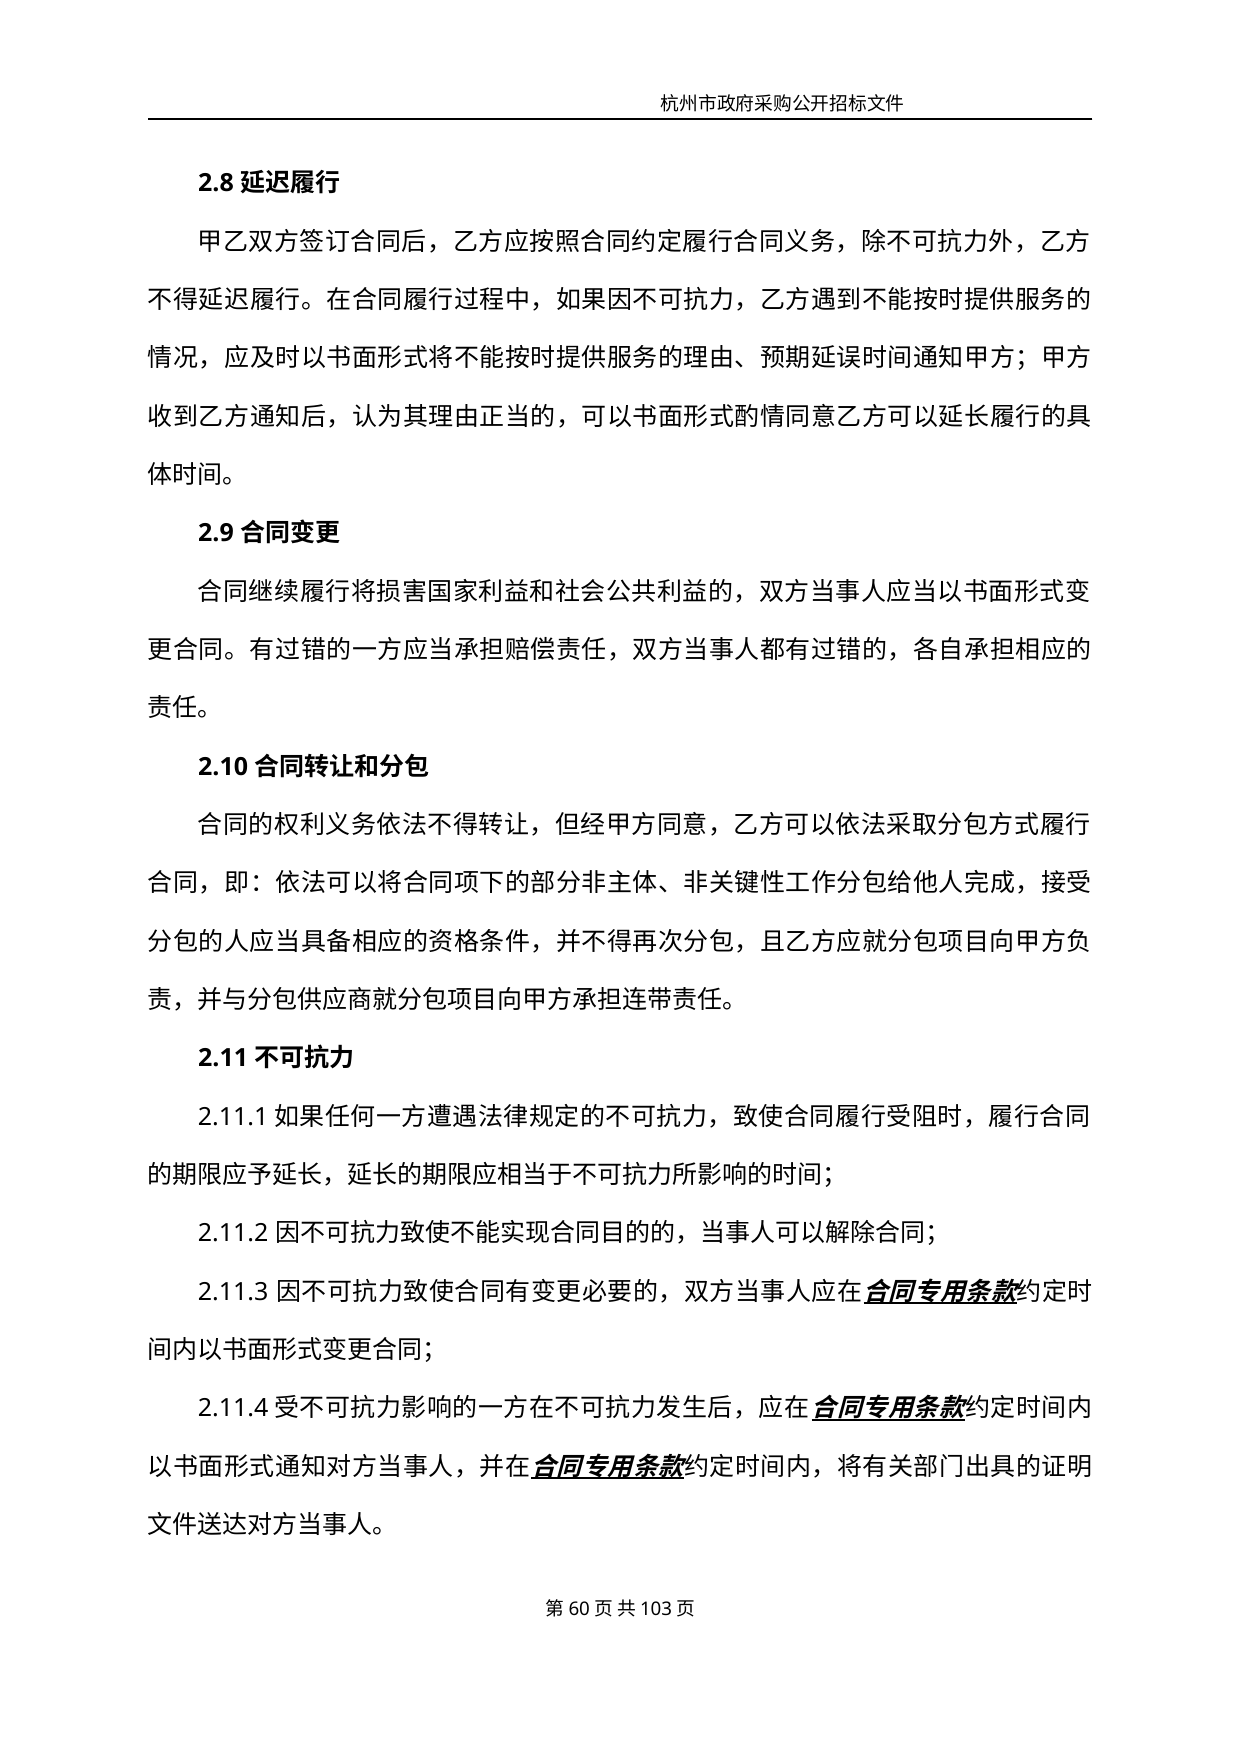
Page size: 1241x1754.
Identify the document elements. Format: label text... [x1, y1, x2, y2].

text 2.9 合同变更 [148, 495, 1092, 553]
text 甲乙双方签订合同后，乙方应按照合同约定履行合同义务，除不可抗力外，乙方不得延迟履行。在合同履行过程中，如果因不可抗力，乙方遇到不能按时提供服务的情况，应及时以书面形式将不能按时提供服务的理由、预期延误时间通知甲方；甲方收到乙方通知后，认为其理由正当的，可以书面形式酌情同意乙方可以延长履行的具体时间。 [148, 203, 1092, 495]
text 2.11.3 因不可抗力致使合同有变更必要的，双方当事人应在合同专用条款约定时间内以书面形式变更合同； [148, 1253, 1092, 1370]
text 合同的权利义务依法不得转让，但经甲方同意，乙方可以依法采取分包方式履行合同，即：依法可以将合同项下的部分非主体、非关键性工作分包给他人完成，接受分包的人应当具备相应的资格条件，并不得再次分包，且乙方应就分包项目向甲方负责，并与分包供应商就分包项目向甲方承担连带责任。 [148, 787, 1092, 1020]
text 2.10 合同转让和分包 [148, 728, 1092, 787]
text 2.8 延迟履行 [148, 145, 1092, 203]
text 2.11.2 因不可抗力致使不能实现合同目的的，当事人可以解除合同； [148, 1195, 1092, 1253]
text 2.11.4受不可抗力影响的一方在不可抗力发生后，应在合同专用条款约定时间内以书面形式通知对方当事人，并在合同专用条款约定时间内，将有关部门出具的证明文件送达对方当事人。 [148, 1370, 1092, 1545]
text 合同继续履行将损害国家利益和社会公共利益的，双方当事人应当以书面形式变更合同。有过错的一方应当承担赔偿责任，双方当事人都有过错的，各自承担相应的责任。 [148, 553, 1092, 728]
text 2.11 不可抗力 [148, 1020, 1092, 1078]
text 2.11.1如果任何一方遭遇法律规定的不可抗力，致使合同履行受阻时，履行合同的期限应予延长，延长的期限应相当于不可抗力所影响的时间； [148, 1078, 1092, 1195]
